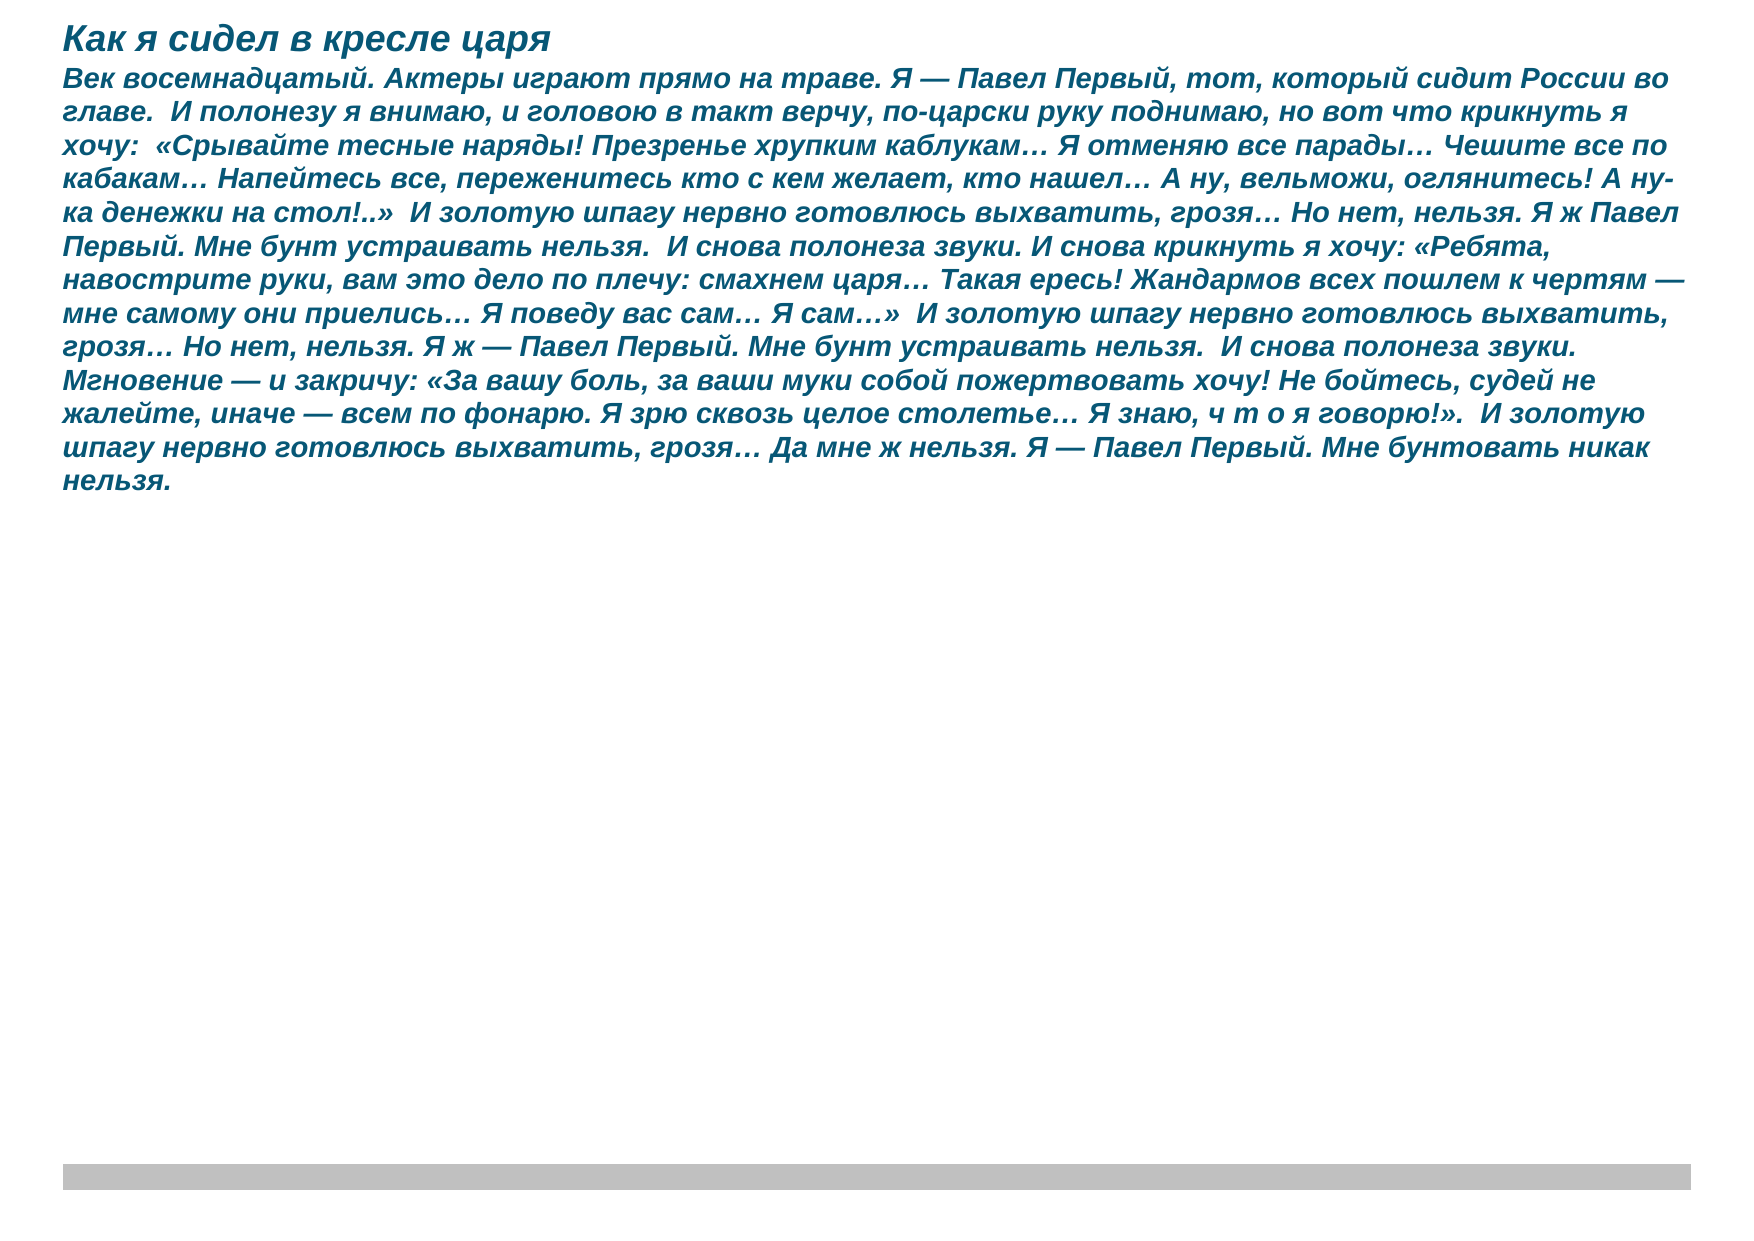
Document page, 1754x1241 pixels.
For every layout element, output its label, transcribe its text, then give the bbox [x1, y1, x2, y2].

text Век восемнадцатый. [62, 61, 1691, 497]
subtitle Как я сидел в кресле царя [62, 17, 1691, 60]
